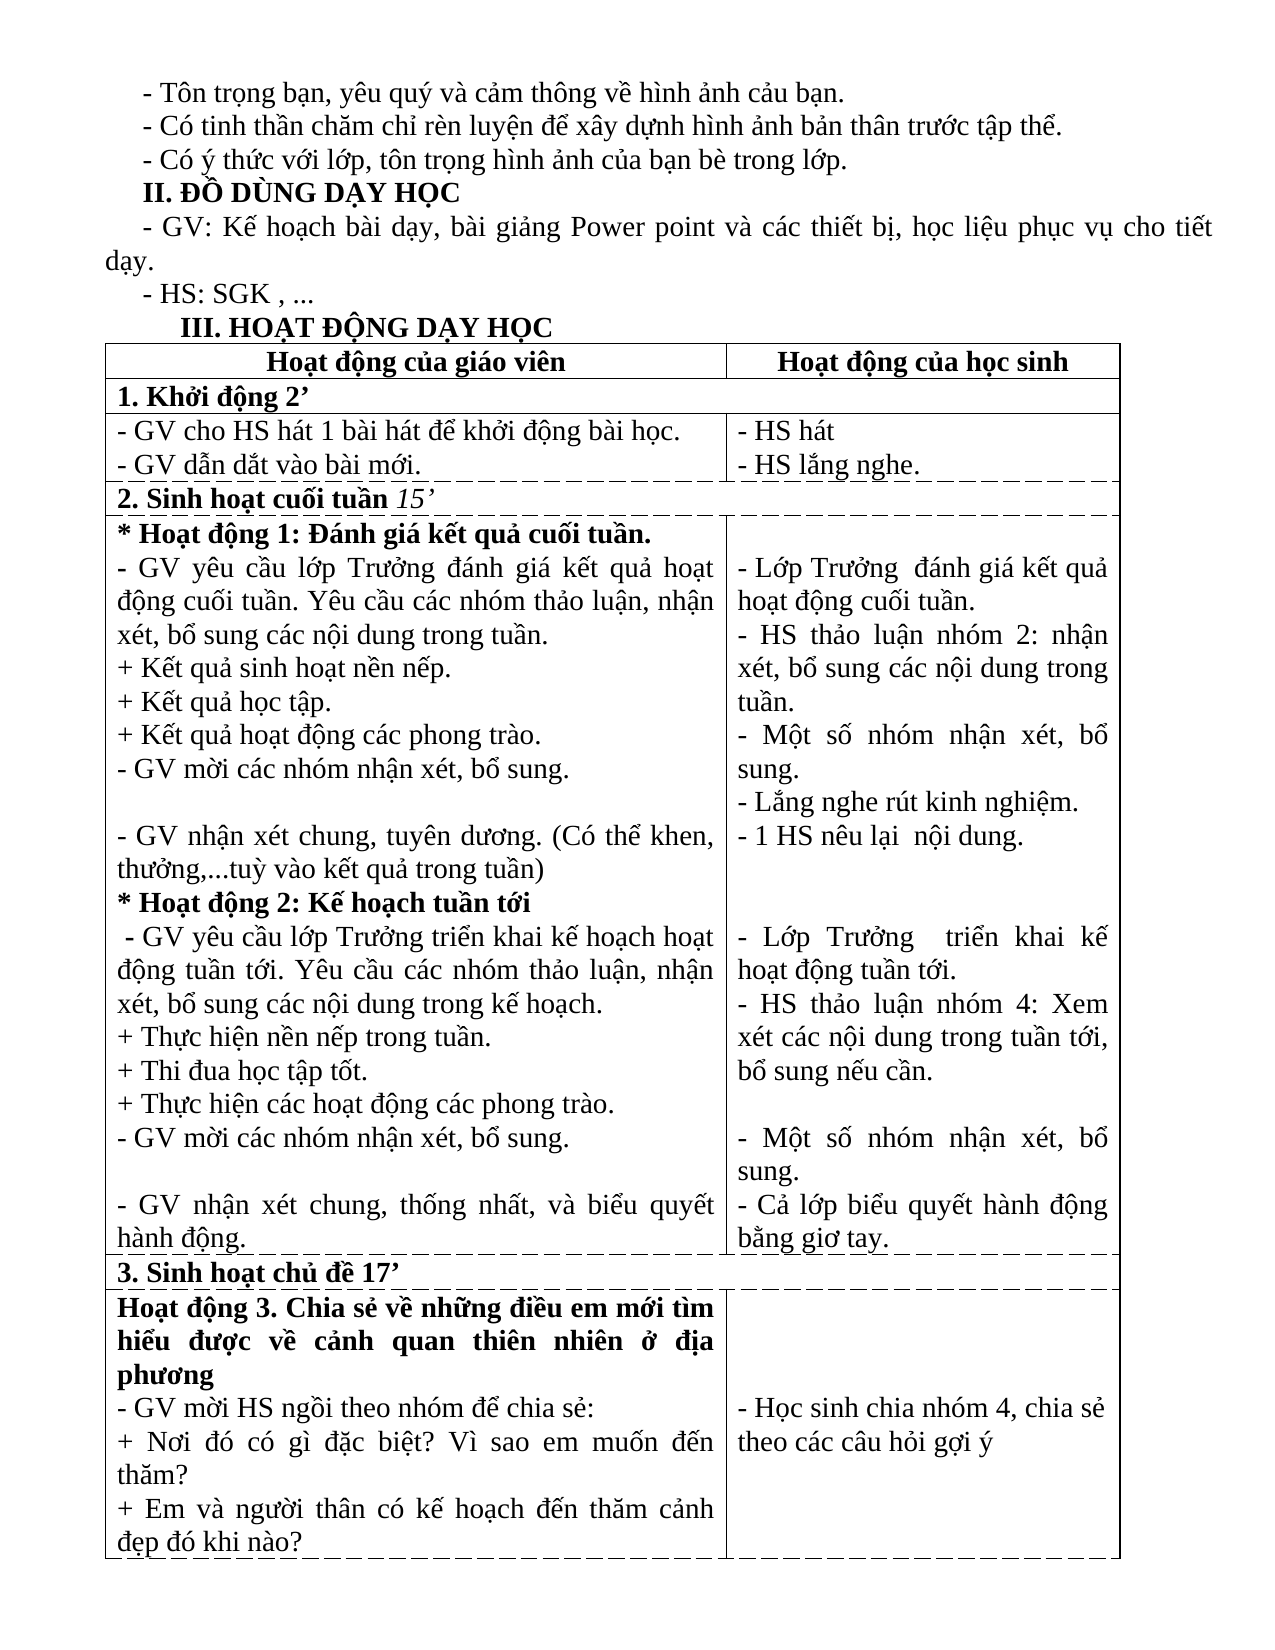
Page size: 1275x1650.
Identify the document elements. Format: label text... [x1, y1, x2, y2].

text - Tôn trọng bạn, yêu quý và cảm thông về hình ảnh cảu bạn. [105, 75, 1215, 108]
text - HS: SGK , ... [105, 276, 1215, 310]
table_cell - HS hát - HS lắng nghe. [727, 414, 1119, 481]
text - GV: Kế hoạch bài dạy, bài giảng Power point và các thiết bị, học liệu phục vụ cho tiết dạy. [105, 209, 1215, 276]
table_cell * Hoạt động 1: Đánh giá kết quả cuối tuần. - GV yêu cầu lớp Trưởng đánh giá kết quả hoạt động cuối tuần. Yêu cầu các nhóm thảo luận, nhận xét, bổ sung các nội dung trong tuần. + Kết quả sinh hoạt nền nếp. + Kết quả học tập. + Kết quả hoạt động các phong trào. - GV mời các nhóm nhận xét, bổ sung. - GV nhận xét chung, tuyên dương. (Có thể khen, thưởng,...tuỳ vào kết quả trong tuần) * Hoạt động 2: Kế hoạch tuần tới - GV yêu cầu lớp Trưởng triển khai kế hoạch hoạt động tuần tới. Yêu cầu các nhóm thảo luận, nhận xét, bổ sung các nội dung trong kế hoạch. + Thực hiện nền nếp trong tuần. + Thi đua học tập tốt. + Thực hiện các hoạt động các phong trào. - GV mời các nhóm nhận xét, bổ sung. - GV nhận xét chung, thống nhất, và biểu quyết hành động. [106, 515, 726, 1254]
table_cell 1. Khởi động 2’ [106, 379, 1119, 412]
table_cell 2. Sinh hoạt cuối tuần 15’ [106, 481, 1119, 515]
table_header Hoạt động của học sinh [727, 344, 1119, 378]
text III. HOẠT ĐỘNG DẠY HỌC [105, 310, 1215, 343]
table_cell - GV cho HS hát 1 bài hát để khởi động bài học. - GV dẫn dắt vào bài mới. [106, 414, 726, 481]
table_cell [727, 1289, 1119, 1558]
text - Có ý thức với lớp, tôn trọng hình ảnh của bạn bè trong lớp. [105, 142, 1215, 176]
table_cell - Lớp Trưởng đánh giá kết quả hoạt động cuối tuần. - HS thảo luận nhóm 2: nhận xét, bổ sung các nội dung trong tuần. - Một số nhóm nhận xét, bổ sung. - Lắng nghe rút kinh nghiệm. - 1 HS nêu lại nội dung. - Lớp Trưởng triển khai kế hoạt động tuần tới. - HS thảo luận nhóm 4: Xem xét các nội dung trong tuần tới, bổ sung nếu cần. - Một số nhóm nhận xét, bổ sung. - Cả lớp biểu quyết hành động bằng giơ tay. [727, 515, 1119, 1254]
text - Có tinh thần chăm chỉ rèn luyện để xây dựnh hình ảnh bản thân trước tập thể. [105, 108, 1215, 142]
text II. ĐỒ DÙNG DẠY HỌC [105, 176, 1215, 209]
table_header Hoạt động của giáo viên [106, 344, 726, 378]
table_cell 3. Sinh hoạt chủ đề 17’ [106, 1254, 1119, 1289]
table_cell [106, 1289, 726, 1558]
